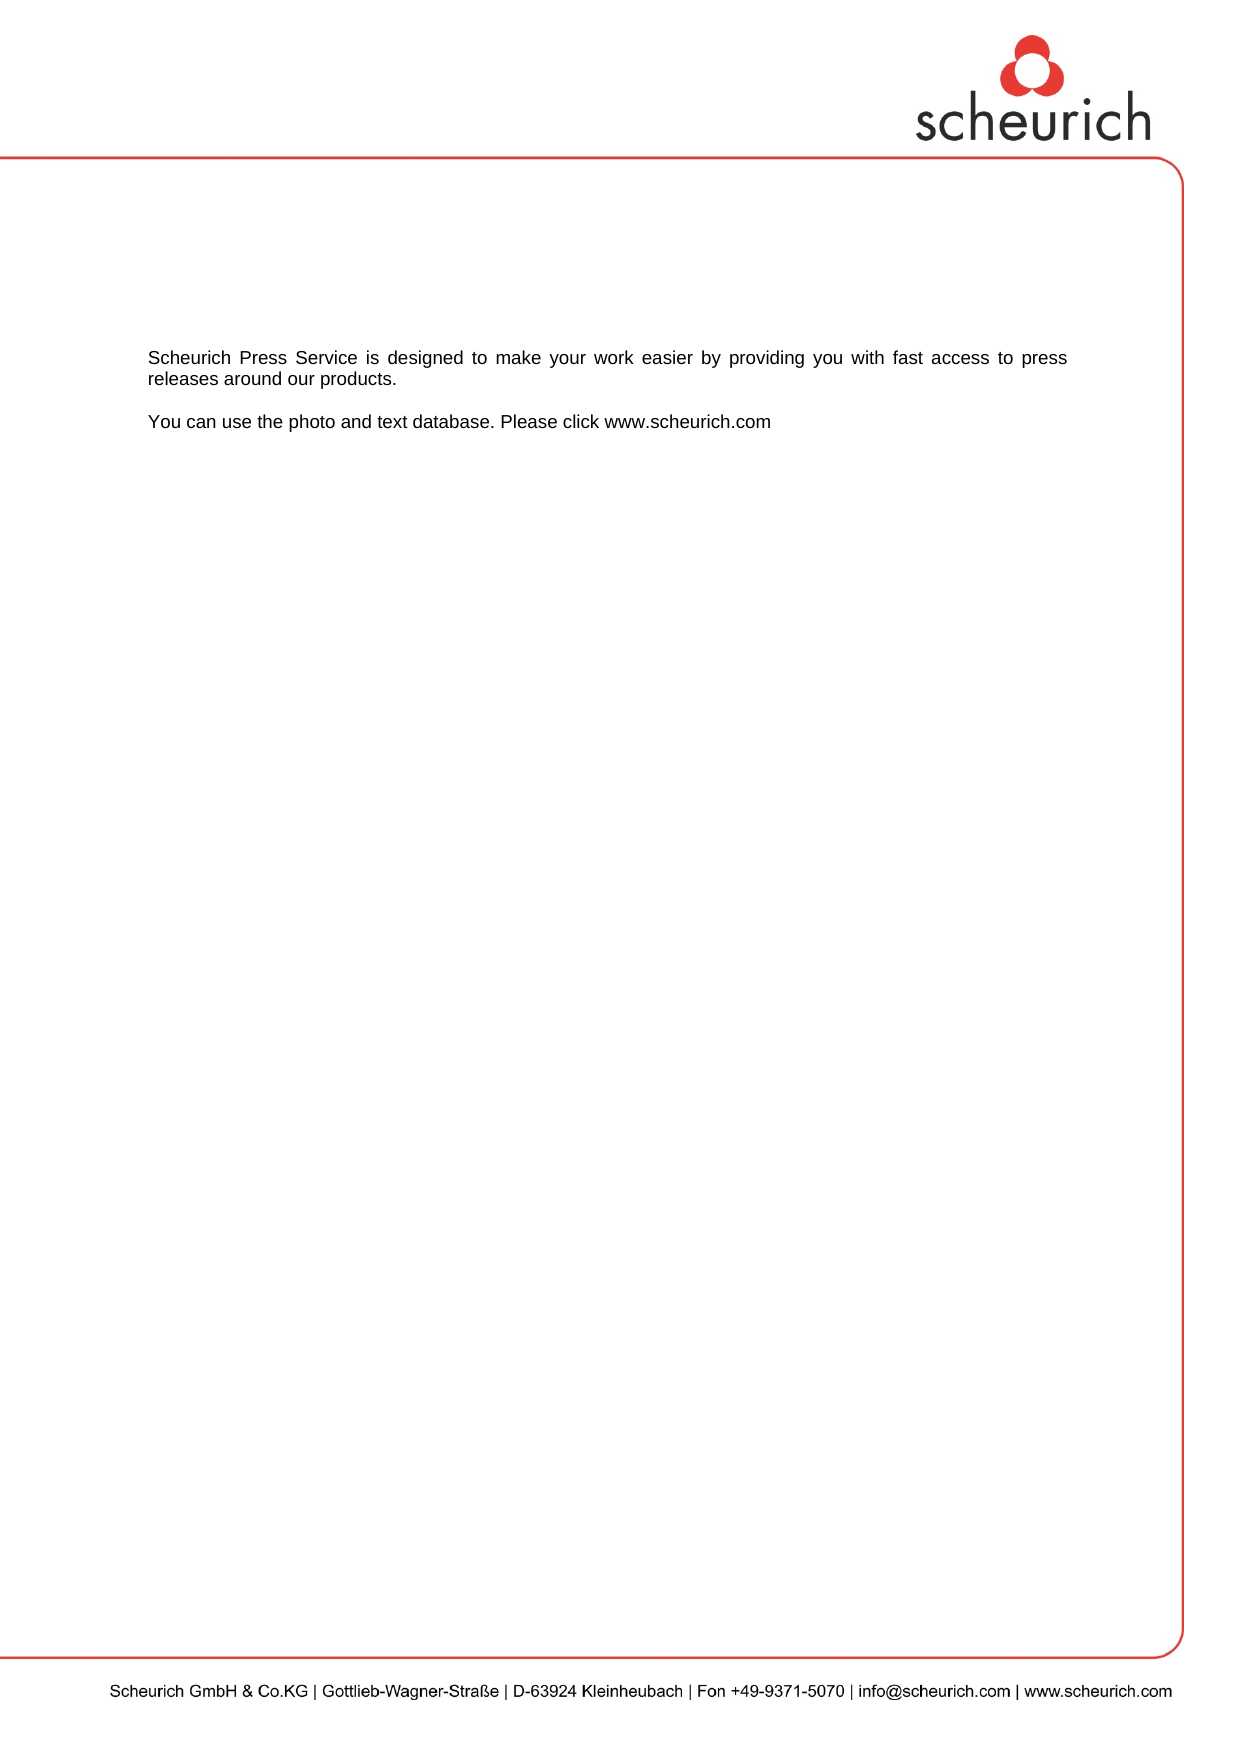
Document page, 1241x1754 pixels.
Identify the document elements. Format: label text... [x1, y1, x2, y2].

text Scheurich Press Service is designed to make your work easier by providing you with fast access to press releases around our products. [148, 346, 1069, 389]
picture [0, 35, 1184, 1700]
text You can use the photo and text database. Please click www.scheurich.com [148, 411, 1069, 433]
